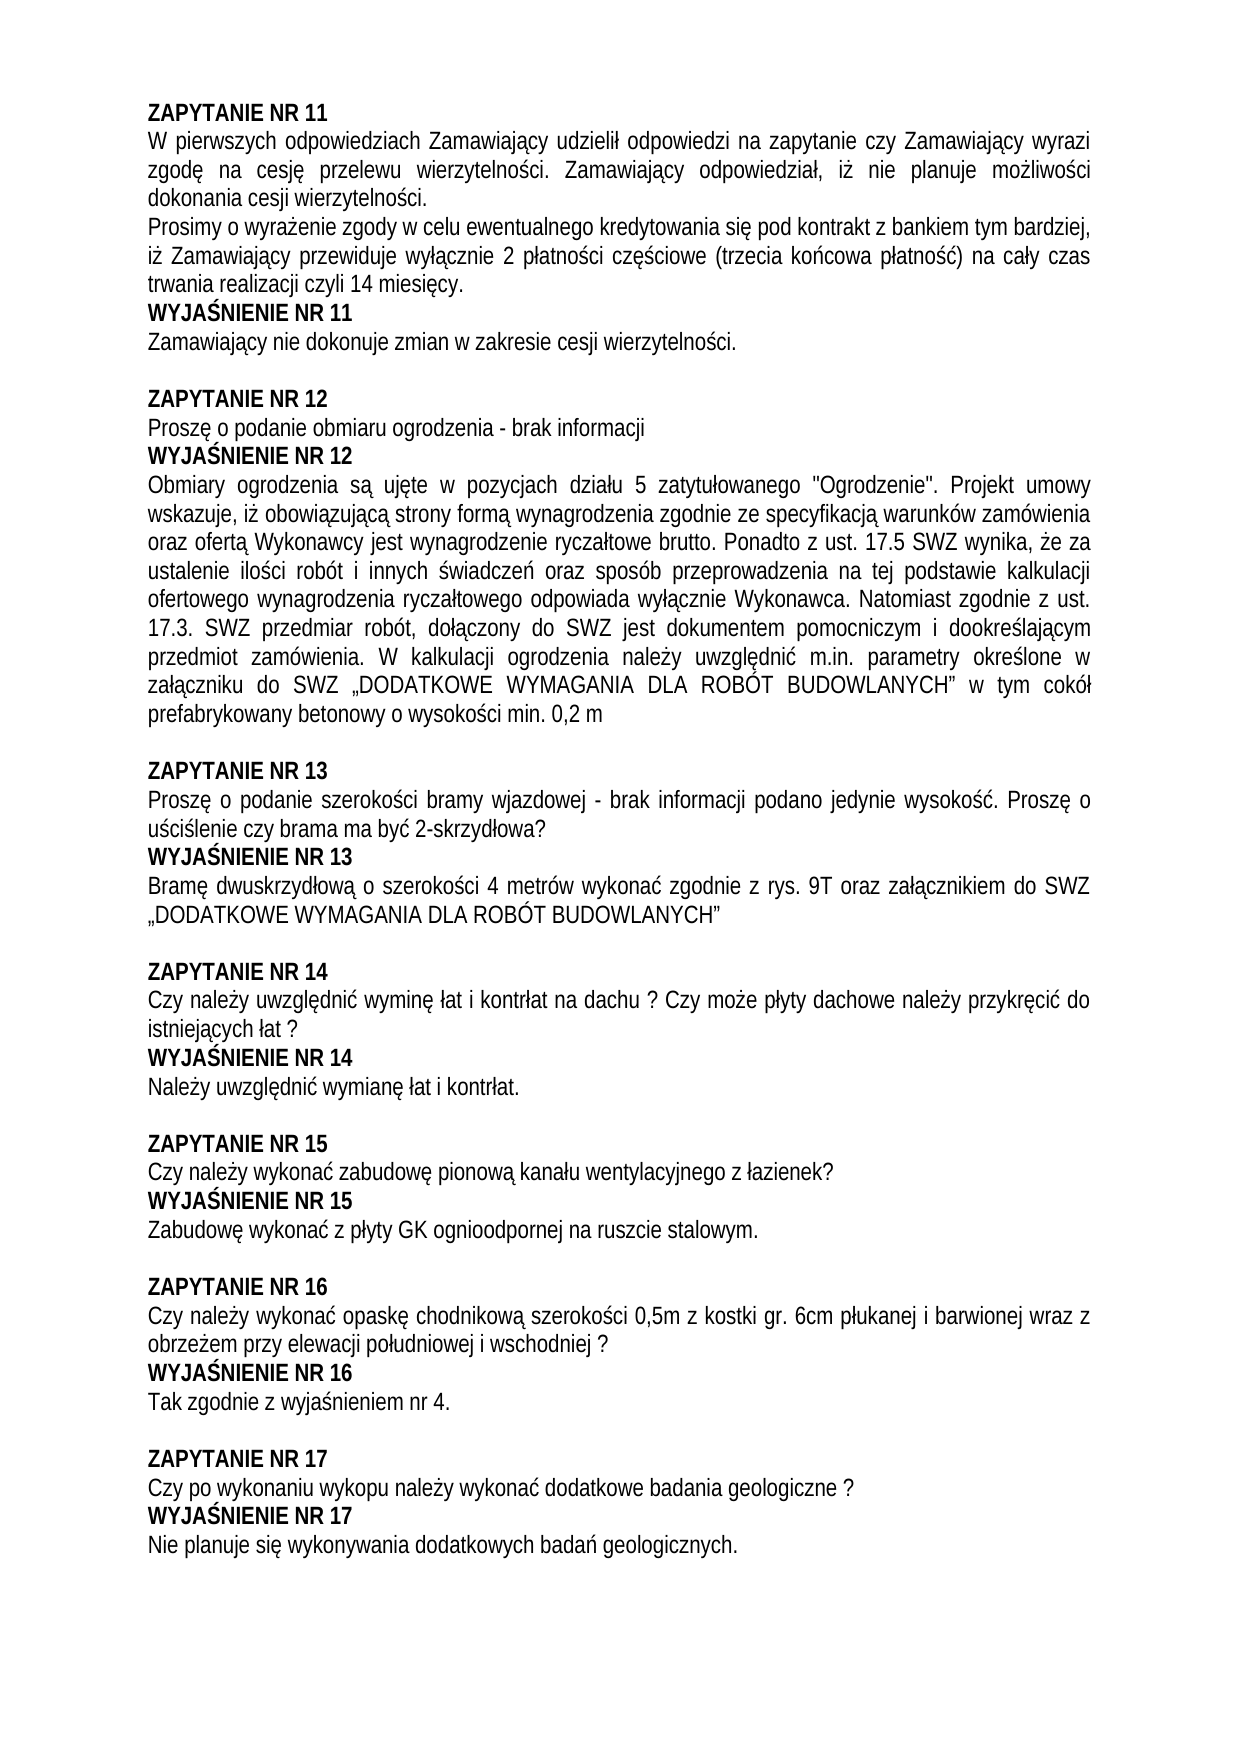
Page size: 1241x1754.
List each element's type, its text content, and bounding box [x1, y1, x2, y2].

text Obmiary ogrodzenia są ujęte w pozycjach działu 5 zatytułowanego "Ogrodzenie". Projekt umowy wskazuje, iż obowiązującą strony formą wynagrodzenia zgodnie ze specyfikacją warunków zamówienia oraz ofertą Wykonawcy jest wynagrodzenie ryczałtowe brutto. Ponadto z ust. 17.5 SWZ wynika, że za ustalenie ilości robót i innych świadczeń oraz sposób przeprowadzenia na tej podstawie kalkulacji ofertowego wynagrodzenia ryczałtowego odpowiada wyłącznie Wykonawca. Natomiast zgodnie z ust. 17.3. SWZ przedmiar robót, dołączony do SWZ jest dokumentem pomocniczym i dookreślającym przedmiot zamówienia. W kalkulacji ogrodzenia należy uwzględnić m.in. parametry określone w załączniku do SWZ „DODATKOWE WYMAGANIA DLA ROBÓT BUDOWLANYCH” w tym cokół prefabrykowany betonowy o wysokości min. 0,2 m [148, 470, 1093, 728]
text Zabudowę wykonać z płyty GK ognioodpornej na ruszcie stalowym. [148, 1215, 1093, 1243]
text WYJAŚNIENIE NR 14 [148, 1043, 1093, 1071]
text ZAPYTANIE NR 12 [148, 384, 1093, 413]
text ZAPYTANIE NR 17 [148, 1444, 1093, 1472]
text WYJAŚNIENIE NR 11 [148, 298, 1093, 327]
text ZAPYTANIE NR 14 [148, 957, 1093, 986]
text Czy należy uwzględnić wyminę łat i kontrłat na dachu ? Czy może płyty dachowe należy przykręcić do istniejących łat ? [148, 986, 1093, 1043]
text Czy po wykonaniu wykopu należy wykonać dodatkowe badania geologiczne ? [148, 1472, 1093, 1501]
text WYJAŚNIENIE NR 17 [148, 1501, 1093, 1530]
text Tak zgodnie z wyjaśnieniem nr 4. [148, 1387, 1093, 1415]
text Prosimy o wyrażenie zgody w celu ewentualnego kredytowania się pod kontrakt z bankiem tym bardziej, iż Zamawiający przewiduje wyłącznie 2 płatności częściowe (trzecia końcowa płatność) na cały czas trwania realizacji czyli 14 miesięcy. [148, 212, 1093, 298]
text Proszę o podanie szerokości bramy wjazdowej - brak informacji podano jedynie wysokość. Proszę o uściślenie czy brama ma być 2-skrzydłowa? [148, 785, 1093, 842]
text ZAPYTANIE NR 15 [148, 1129, 1093, 1157]
text Należy uwzględnić wymianę łat i kontrłat. [148, 1071, 1093, 1100]
text ZAPYTANIE NR 11 [148, 97, 1093, 126]
text Zamawiający nie dokonuje zmian w zakresie cesji wierzytelności. [148, 327, 1093, 355]
text ZAPYTANIE NR 13 [148, 756, 1093, 785]
text WYJAŚNIENIE NR 15 [148, 1186, 1093, 1215]
text Czy należy wykonać zabudowę pionową kanału wentylacyjnego z łazienek? [148, 1157, 1093, 1186]
text ZAPYTANIE NR 16 [148, 1272, 1093, 1301]
text WYJAŚNIENIE NR 12 [148, 441, 1093, 470]
text Proszę o podanie obmiaru ogrodzenia - brak informacji [148, 413, 1093, 441]
text Bramę dwuskrzydłową o szerokości 4 metrów wykonać zgodnie z rys. 9T oraz załącznikiem do SWZ „DODATKOWE WYMAGANIA DLA ROBÓT BUDOWLANYCH” [148, 871, 1093, 928]
text WYJAŚNIENIE NR 16 [148, 1358, 1093, 1387]
text Nie planuje się wykonywania dodatkowych badań geologicznych. [148, 1530, 1093, 1558]
text W pierwszych odpowiedziach Zamawiający udzielił odpowiedzi na zapytanie czy Zamawiający wyrazi zgodę na cesję przelewu wierzytelności. Zamawiający odpowiedział, iż nie planuje możliwości dokonania cesji wierzytelności. [148, 126, 1093, 212]
text WYJAŚNIENIE NR 13 [148, 842, 1093, 871]
text Czy należy wykonać opaskę chodnikową szerokości 0,5m z kostki gr. 6cm płukanej i barwionej wraz z obrzeżem przy elewacji południowej i wschodniej ? [148, 1301, 1093, 1358]
